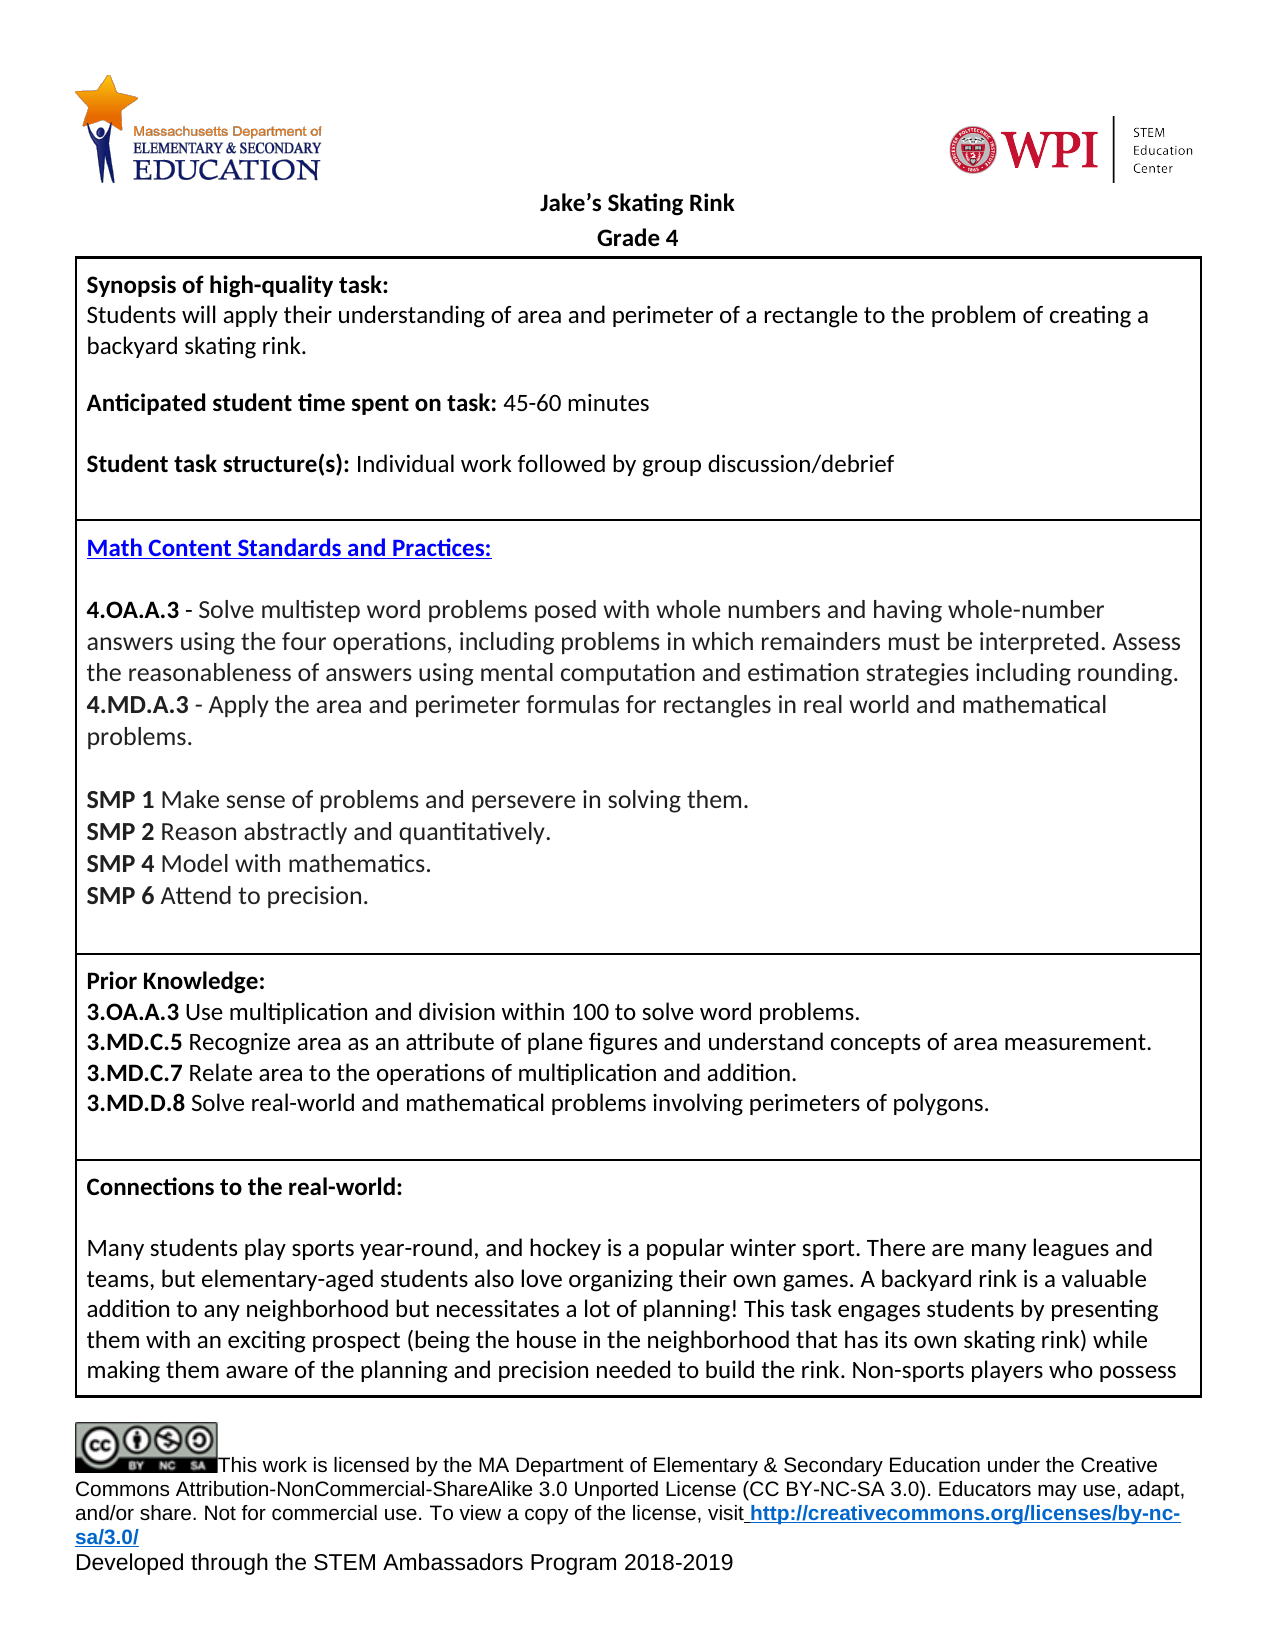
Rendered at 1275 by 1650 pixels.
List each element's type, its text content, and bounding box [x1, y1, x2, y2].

picture [75, 1422, 218, 1473]
table_header Synopsis of high-quality task: Students will apply their understanding of area and perimeter of a rectangle to the problem of creating a backyard skating rink. Anticipated student time spent on task: 45-60 minutes Student task structure(s): Individual work followed by group discussion/debrief [77, 259, 1200, 519]
table_cell Math Content Standards and Practices: 4.OA.A.3 - Solve multistep word problems posed with whole numbers and having whole-number answers using the four operations, including problems in which remainders must be interpreted. Assess the reasonableness of answers using mental computation and estimation strategies including rounding. 4.MD.A.3 - Apply the area and perimeter formulas for rectangles in real world and mathematical problems. SMP 1 Make sense of problems and persevere in solving them. SMP 2 Reason abstractly and quantitatively. SMP 4 Model with mathematics. SMP 6 Attend to precision. [77, 521, 1200, 953]
picture [75, 75, 322, 183]
table_cell Prior Knowledge: 3.OA.A.3 Use multiplication and division within 100 to solve word problems. 3.MD.C.5 Recognize area as an attribute of plane figures and understand concepts of area measurement. 3.MD.C.7 Relate area to the operations of multiplication and addition. 3.MD.D.8 Solve real-world and mathematical problems involving perimeters of polygons. [77, 955, 1200, 1159]
picture [949, 116, 1196, 183]
